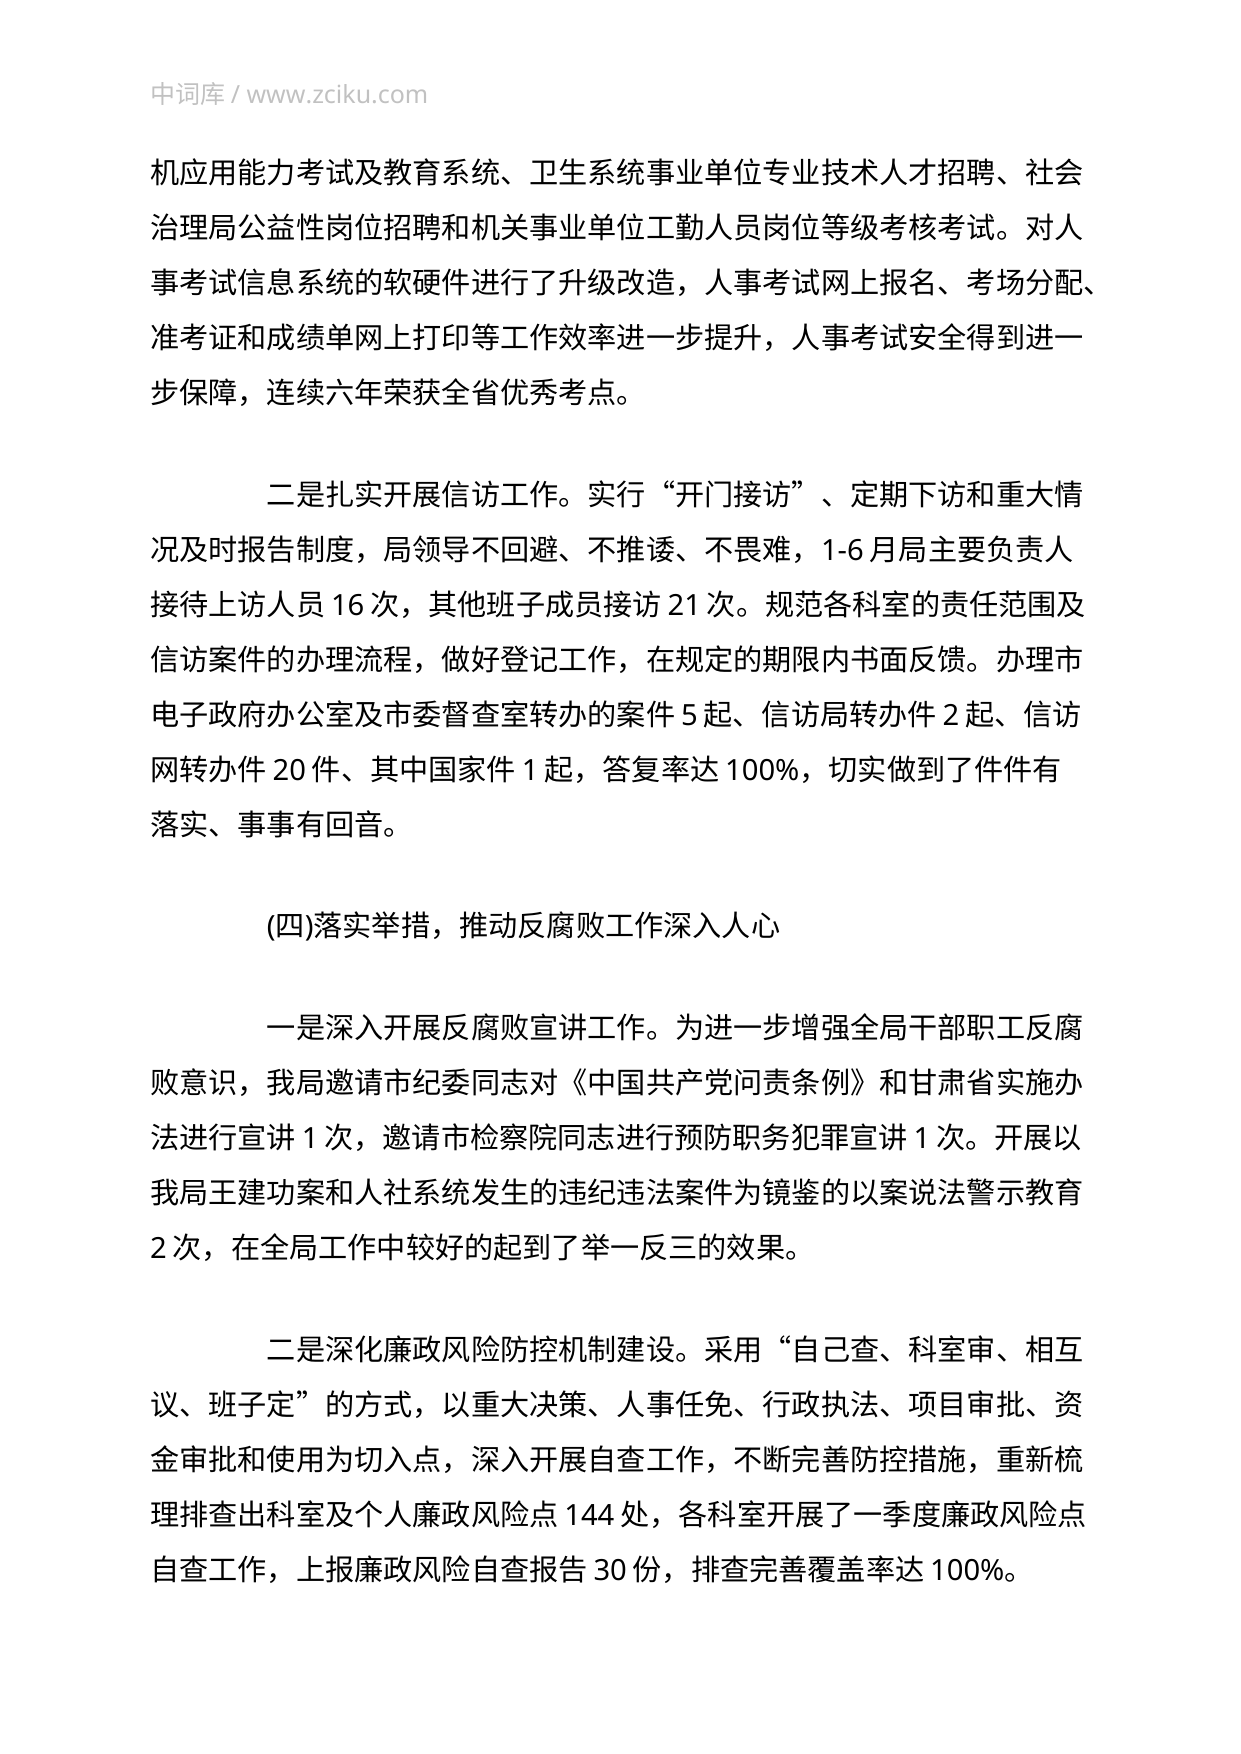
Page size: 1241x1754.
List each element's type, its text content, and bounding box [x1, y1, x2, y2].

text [150, 150, 1090, 412]
text 二是深化廉政风险防控机制建设。采用“自己查、科室审、相互议、班子定”的方式，以重大决策、人事任免、行政执法、项目审批、资金审批和使用为切入点，深入开展自查工作，不断完善防控措施，重新梳理排查出科室及个人廉政风险点144处，各科室开展了一季度廉政风险点自查工作，上报廉政风险自查报告30份，排查完善覆盖率达100%。 [150, 1327, 1090, 1589]
text (四)落实举措，推动反腐败工作深入人心 [150, 903, 1090, 945]
text 二是扎实开展信访工作。实行“开门接访”、定期下访和重大情况及时报告制度，局领导不回避、不推诿、不畏难，1-6月局主要负责人接待上访人员16次，其他班子成员接访21次。规范各科室的责任范围及信访案件的办理流程，做好登记工作，在规定的期限内书面反馈。办理市电子政府办公室及市委督查室转办的案件5起、信访局转办件2起、信访网转办件20件、其中国家件1起，答复率达100%，切实做到了件件有落实、事事有回音。 [150, 471, 1090, 843]
text 一是深入开展反腐败宣讲工作。为进一步增强全局干部职工反腐败意识，我局邀请市纪委同志对《中国共产党问责条例》和甘肃省实施办法进行宣讲1次，邀请市检察院同志进行预防职务犯罪宣讲1次。开展以我局王建功案和人社系统发生的违纪违法案件为镜鉴的以案说法警示教育2次，在全局工作中较好的起到了举一反三的效果。 [150, 1005, 1090, 1267]
